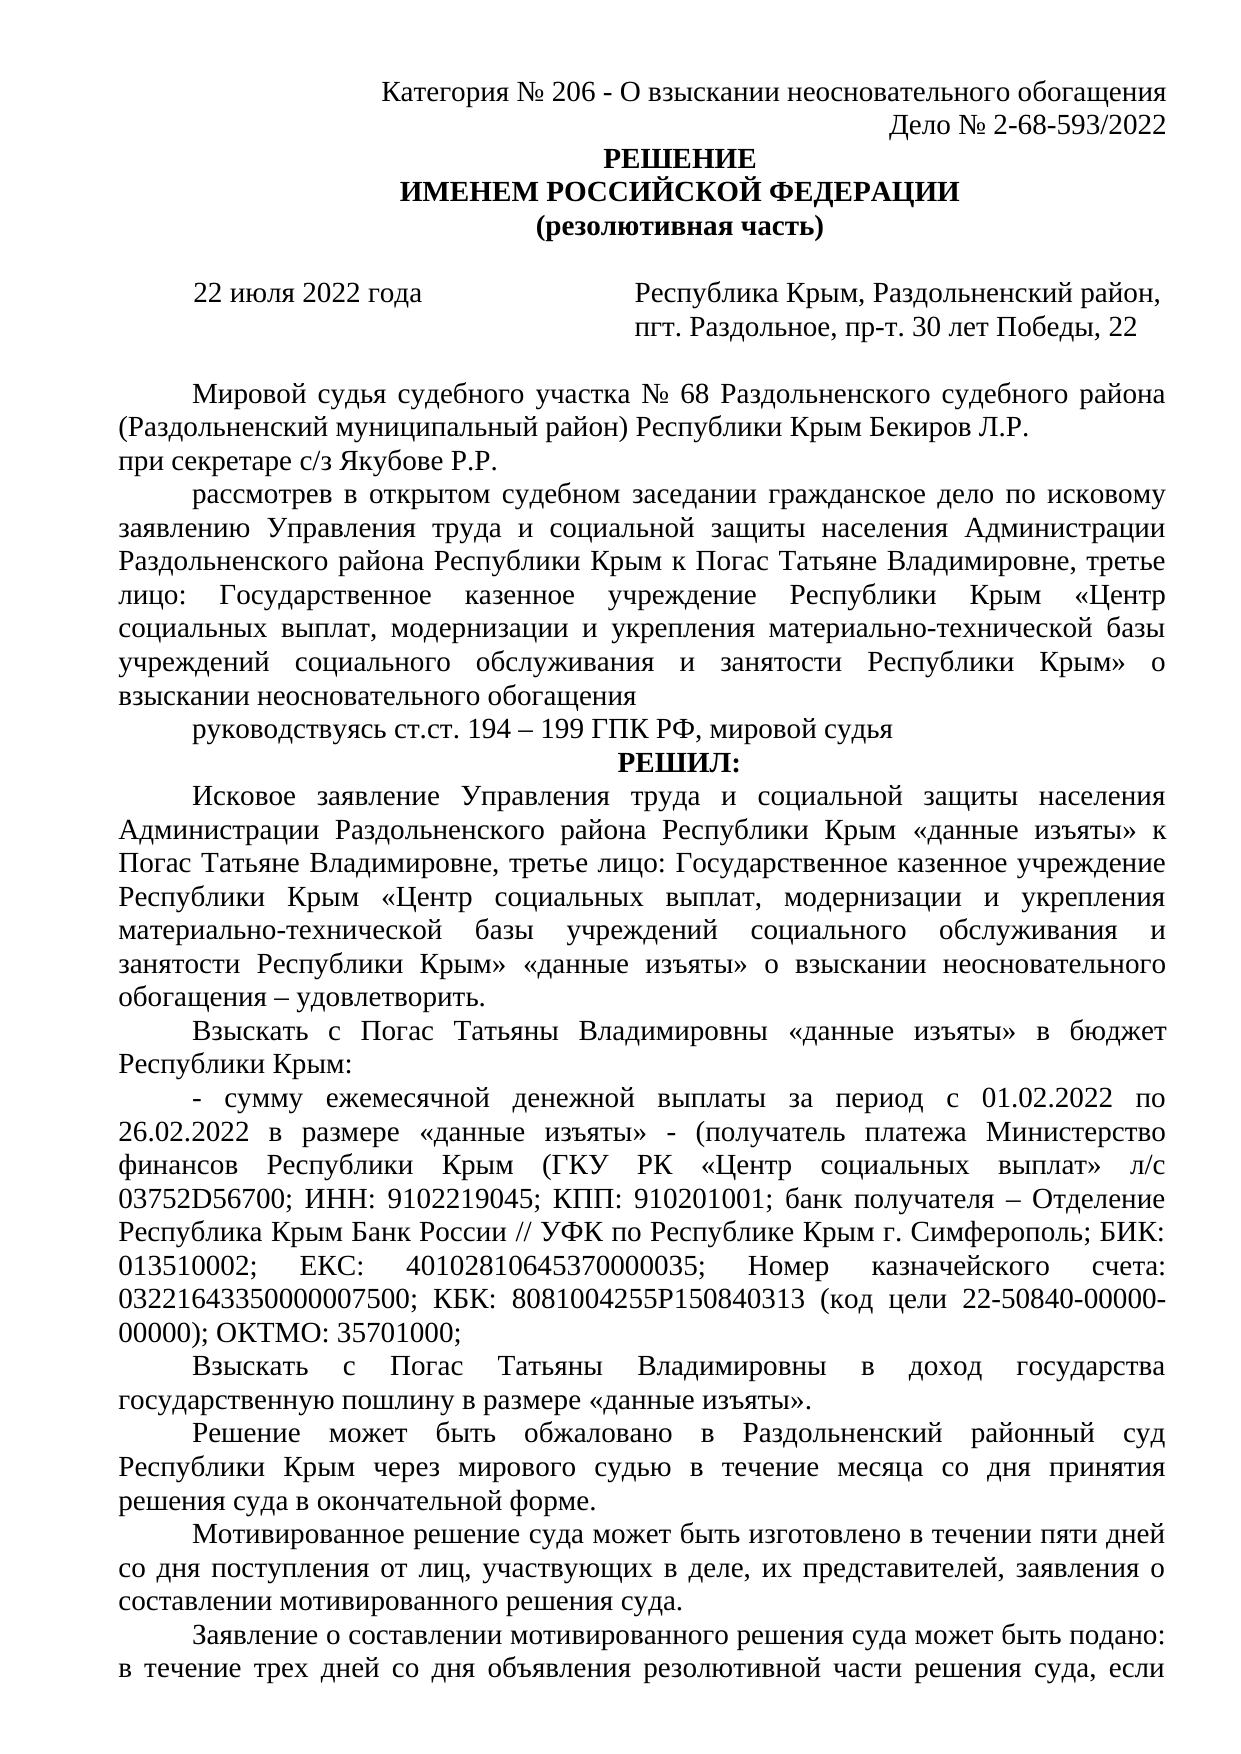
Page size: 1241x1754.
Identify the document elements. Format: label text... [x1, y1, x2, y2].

text Решение может быть обжаловано в Раздольненский районный суд Республики Крым через мирового судью в течение месяца со дня принятия решения суда в окончательной форме. [118, 1416, 1167, 1516]
text Мотивированное решение суда может быть изготовлено в течении пяти дней со дня поступления от лиц, участвующих в деле, их представителей, заявления о составлении мотивированного решения суда. [118, 1516, 1167, 1617]
text Взыскать с Погас Татьяны Владимировны в доход государства государственную пошлину в размере «данные изъяты». [118, 1348, 1167, 1416]
text Мировой судья судебного участка № 68 Раздольненского судебного района (Раздольненский муниципальный район) Республики Крым Бекиров Л.Р. [118, 376, 1167, 443]
text Исковое заявление Управления труда и социальной защиты населения Администрации Раздольненского района Республики Крым «данные изъяты» к Погас Татьяне Владимировне, третье лицо: Государственное казенное учреждение Республики Крым «Центр социальных выплат, модернизации и укрепления материально-технической базы учреждений социального обслуживания и занятости Республики Крым» «данные изъяты» о взыскании неосновательного обогащения – удовлетворить. [118, 778, 1167, 1013]
text (резолютивная часть) [118, 208, 1167, 242]
text пгт. Раздольное, пр-т. 30 лет Победы, 22 [561, 309, 1167, 342]
text РЕШИЛ: [118, 745, 1167, 778]
text Взыскать с Погас Татьяны Владимировны «данные изъяты» в бюджет Республики Крым: [118, 1013, 1167, 1080]
text Категория № 206 - О взыскании неосновательного обогащения [118, 74, 1167, 107]
text руководствуясь ст.ст. 194 – 199 ГПК РФ, мировой судья [118, 711, 1167, 745]
text РЕШЕНИЕ [118, 141, 1167, 174]
text 22 июля 2022 года Республика Крым, Раздольненский район, [118, 275, 1167, 309]
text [118, 1617, 1167, 1684]
text рассмотрев в открытом судебном заседании гражданское дело по исковому заявлению Управления труда и социальной защиты населения Администрации Раздольненского района Республики Крым к Погас Татьяне Владимировне, третье лицо: Государственное казенное учреждение Республики Крым «Центр социальных выплат, модернизации и укрепления материально-технической базы учреждений социального обслуживания и занятости Республики Крым» о взыскании неосновательного обогащения [118, 476, 1167, 711]
text Дело № 2-68-593/2022 [118, 107, 1167, 141]
text при секретаре с/з Якубове Р.Р. [118, 443, 1167, 476]
text - сумму ежемесячной денежной выплаты за период с 01.02.2022 по 26.02.2022 в размере «данные изъяты» - (получатель платежа Министерство финансов Республики Крым (ГКУ РК «Центр социальных выплат» л/с 03752D56700; ИНН: 9102219045; КПП: 910201001; банк получателя – Отделение Республика Крым Банк России // УФК по Республике Крым г. Симферополь; БИК: 013510002; ЕКС: 40102810645370000035; Номер казначейского счета: 03221643350000007500; КБК: 8081004255Р150840313 (код цели 22-50840-00000-00000); ОКТМО: 35701000; [118, 1080, 1167, 1348]
text ИМЕНЕМ РОССИЙСКОЙ ФЕДЕРАЦИИ [118, 174, 1167, 208]
